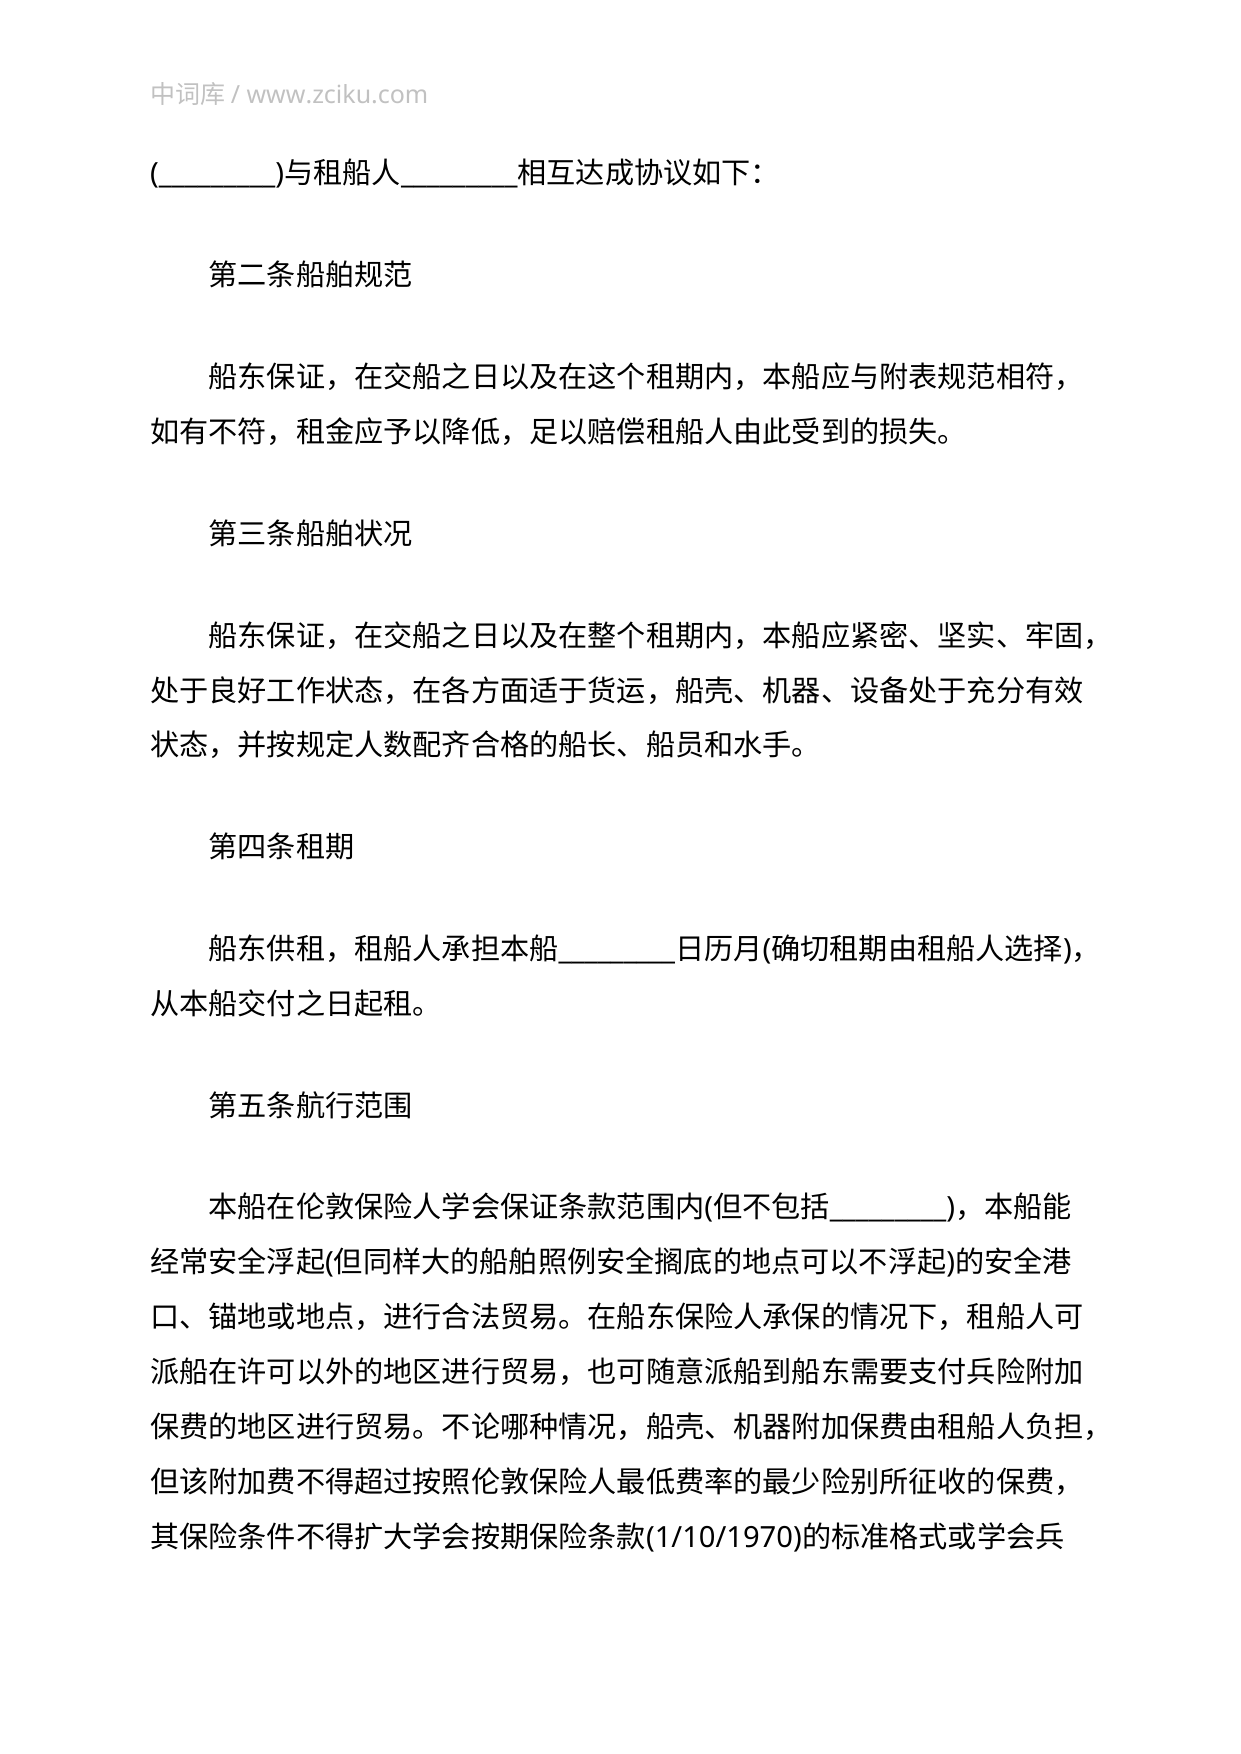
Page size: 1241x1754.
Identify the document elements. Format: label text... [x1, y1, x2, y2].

text 第五条航行范围 [150, 1082, 1090, 1124]
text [150, 150, 1090, 192]
text 第二条船舶规范 [150, 252, 1090, 294]
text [150, 1184, 1090, 1556]
text 船东保证，在交船之日以及在这个租期内，本船应与附表规范相符，如有不符，租金应予以降低，足以赔偿租船人由此受到的损失。 [150, 354, 1090, 451]
text 船东供租，租船人承担本船_________日历月(确切租期由租船人选择)，从本船交付之日起租。 [150, 926, 1090, 1023]
text 船东保证，在交船之日以及在整个租期内，本船应紧密、坚实、牢固，处于良好工作状态，在各方面适于货运，船壳、机器、设备处于充分有效状态，并按规定人数配齐合格的船长、船员和水手。 [150, 612, 1090, 764]
text 第三条船舶状况 [150, 510, 1090, 553]
text 第四条租期 [150, 824, 1090, 866]
